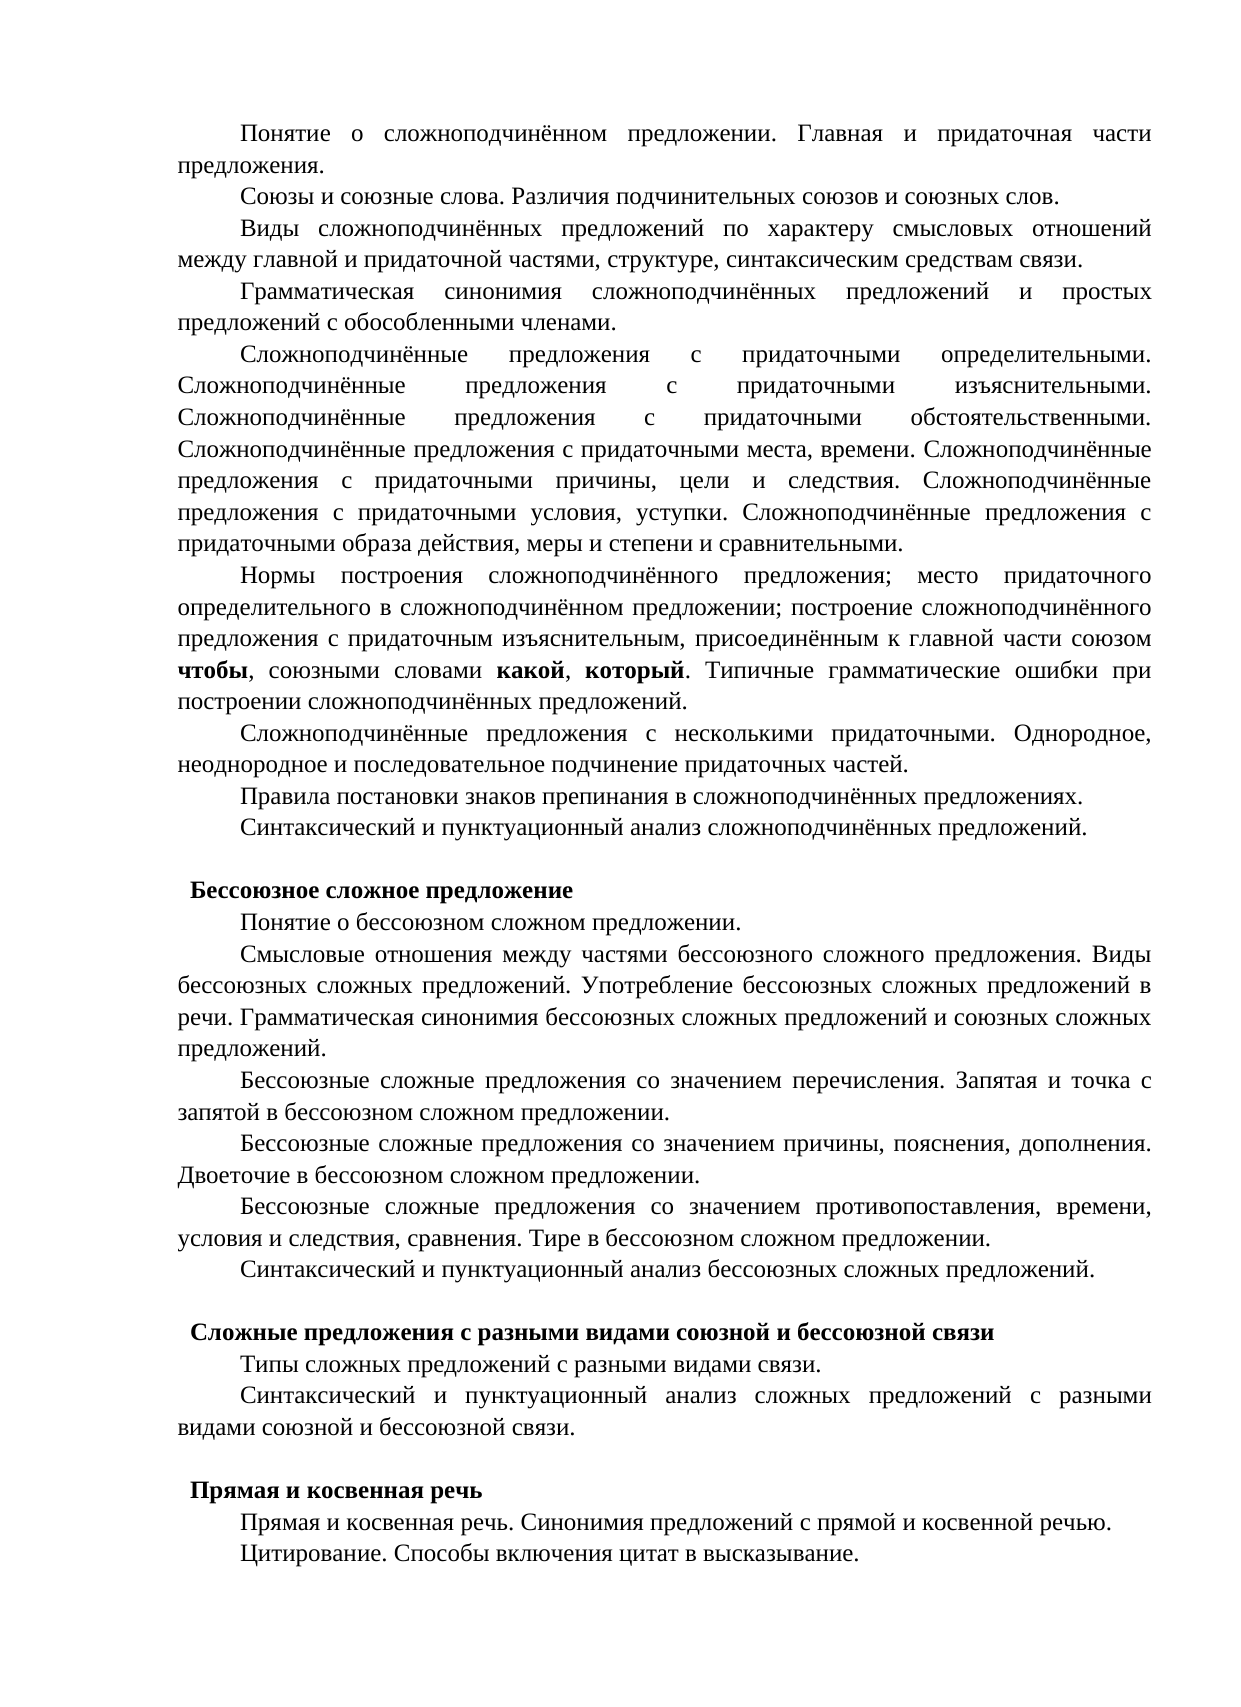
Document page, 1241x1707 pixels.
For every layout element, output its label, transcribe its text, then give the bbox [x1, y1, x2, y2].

text Понятие о бессоюзном сложном предложении. [177, 907, 1152, 936]
text Сложные предложения с разными видами союзной и бессоюзной связи [190, 1317, 1152, 1346]
text Виды сложноподчинённых предложений по характеру смысловых отношений между главной и придаточной частями, структуре, синтаксическим средствам связи. [177, 213, 1152, 273]
text Бессоюзные сложные предложения со значением причины, пояснения, дополнения. Двоеточие в бессоюзном сложном предложении. [177, 1128, 1152, 1188]
text Нормы построения сложноподчинённого предложения; место придаточного определительного в сложноподчинённом предложении; построение сложноподчинённого предложения с придаточным изъяснительным, присоединённым к главной части союзом чтобы, союзными словами какой, который. Типичные грамматические ошибки при построении сложноподчинённых предложений. [177, 560, 1152, 715]
text Типы сложных предложений с разными видами связи. [177, 1349, 1152, 1378]
text Синтаксический и пунктуационный анализ бессоюзных сложных предложений. [177, 1254, 1152, 1283]
text Грамматическая синонимия сложноподчинённых предложений и простых предложений с обособленными членами. [177, 276, 1152, 336]
text Бессоюзное сложное предложение [190, 876, 1152, 904]
text Прямая и косвенная речь [190, 1475, 1152, 1504]
text Сложноподчинённые предложения с придаточными определительными. Сложноподчинённые предложения с придаточными изъяснительными. Сложноподчинённые предложения с придаточными обстоятельственными. Сложноподчинённые предложения с придаточными места, времени. Сложноподчинённые предложения с придаточными причины, цели и следствия. Сложноподчинённые предложения с придаточными условия, уступки. Сложноподчинённые предложения с придаточными образа действия, меры и степени и сравнитель­ными. [177, 339, 1152, 557]
text Правила постановки знаков препинания в сложноподчинённых предложениях. [177, 781, 1152, 810]
text Сложноподчинённые предложения с несколькими придаточными. Однородное, неоднородное и последовательное подчинение придаточных частей. [177, 718, 1152, 778]
text Понятие о сложноподчинённом предложении. Главная и придаточная части предложения. [177, 118, 1152, 178]
text Цитирование. Способы включения цитат в высказывание. [177, 1538, 1152, 1567]
text Союзы и союзные слова. Различия подчинительных союзов и союзных слов. [177, 181, 1152, 210]
text Бессоюзные сложные предложения со значением противопоставления, времени, условия и следствия, сравнения. Тире в бессоюзном сложном предложении. [177, 1191, 1152, 1252]
text Синтаксический и пунктуационный анализ сложноподчинённых предложений. [177, 812, 1152, 841]
text Синтаксический и пунктуационный анализ сложных предложений с разными видами союзной и бессоюзной связи. [177, 1381, 1152, 1441]
text Бессоюзные сложные предложения со значением перечисления. Запятая и точка с запятой в бессоюзном сложном предложении. [177, 1065, 1152, 1125]
text Смысловые отношения между частями бессоюзного сложного предложения. Виды бессоюзных сложных предложений. Употребление бессоюзных сложных предложений в речи. Грамматическая синонимия бессоюзных сложных предложений и союзных сложных предложений. [177, 939, 1152, 1062]
text Прямая и косвенная речь. Синонимия предложений с прямой и косвенной речью. [177, 1507, 1152, 1536]
